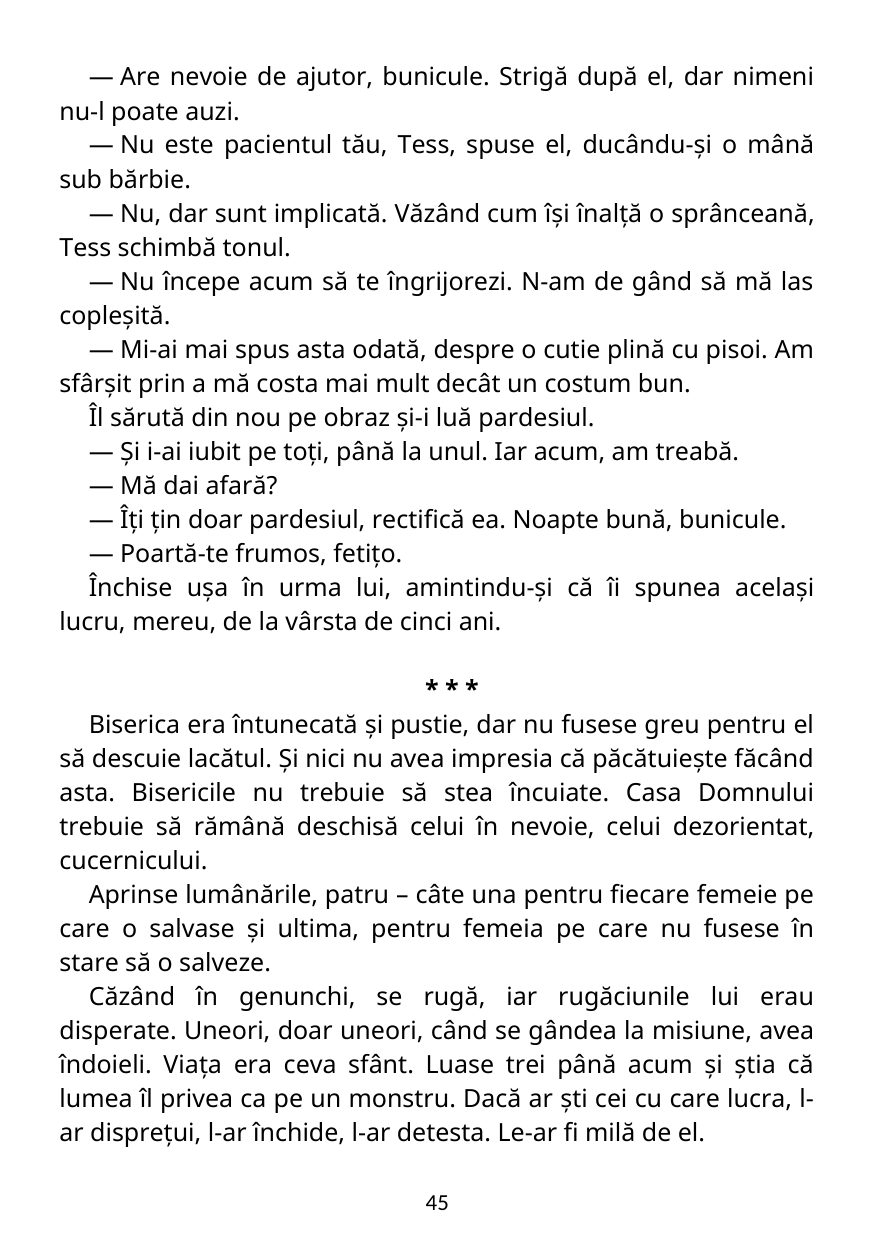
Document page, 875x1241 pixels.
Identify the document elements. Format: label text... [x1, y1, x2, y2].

text — Are nevoie de ajutor, bunicule. Strigă după el, dar nimeni nu-l poate auzi. [59, 59, 815, 127]
text — Îţi ţin doar pardesiul, rectifică ea. Noapte bună, bunicule. [59, 502, 815, 536]
text Îl sărută din nou pe obraz şi-i luă pardesiul. [59, 400, 815, 434]
text — Mă dai afară? [59, 468, 815, 502]
text Biserica era întunecată şi pustie, dar nu fusese greu pentru el să descuie lacătul. Şi nici nu avea impresia că păcătuieşte făcând asta. Bisericile nu trebuie să stea încuiate. Casa Domnului trebuie să rămână deschisă celui în nevoie, celui dezorientat, cucernicului. [59, 706, 815, 877]
text * * * [59, 672, 815, 706]
text Închise uşa în urma lui, amintindu-şi că îi spunea acelaşi lucru, mereu, de la vârsta de cinci ani. [59, 570, 815, 638]
text — Nu, dar sunt implicată. Văzând cum îşi înalţă o sprânceană, Tess schimbă tonul. [59, 195, 815, 263]
text — Poartă-te frumos, fetiţo. [59, 536, 815, 570]
text Căzând în genunchi, se rugă, iar rugăciunile lui erau disperate. Uneori, doar uneori, când se gândea la misiune, avea îndoieli. Viaţa era ceva sfânt. Luase trei până acum şi ştia că lumea îl privea ca pe un monstru. Dacă ar şti cei cu care lucra, l-ar dispreţui, l-ar închide, l-ar detesta. Le-ar fi milă de el. [59, 979, 815, 1149]
text — Nu începe acum să te îngrijorezi. N-am de gând să mă las copleşită. [59, 263, 815, 332]
text Aprinse lumânările, patru – câte una pentru fiecare femeie pe care o salvase şi ultima, pentru femeia pe care nu fusese în stare să o salveze. [59, 877, 815, 979]
text — Mi-ai mai spus asta odată, despre o cutie plină cu pisoi. Am sfârşit prin a mă costa mai mult decât un costum bun. [59, 332, 815, 400]
text — Şi i-ai iubit pe toţi, până la unul. Iar acum, am treabă. [59, 434, 815, 468]
text — Nu este pacientul tău, Tess, spuse el, ducându-şi o mână sub bărbie. [59, 127, 815, 195]
